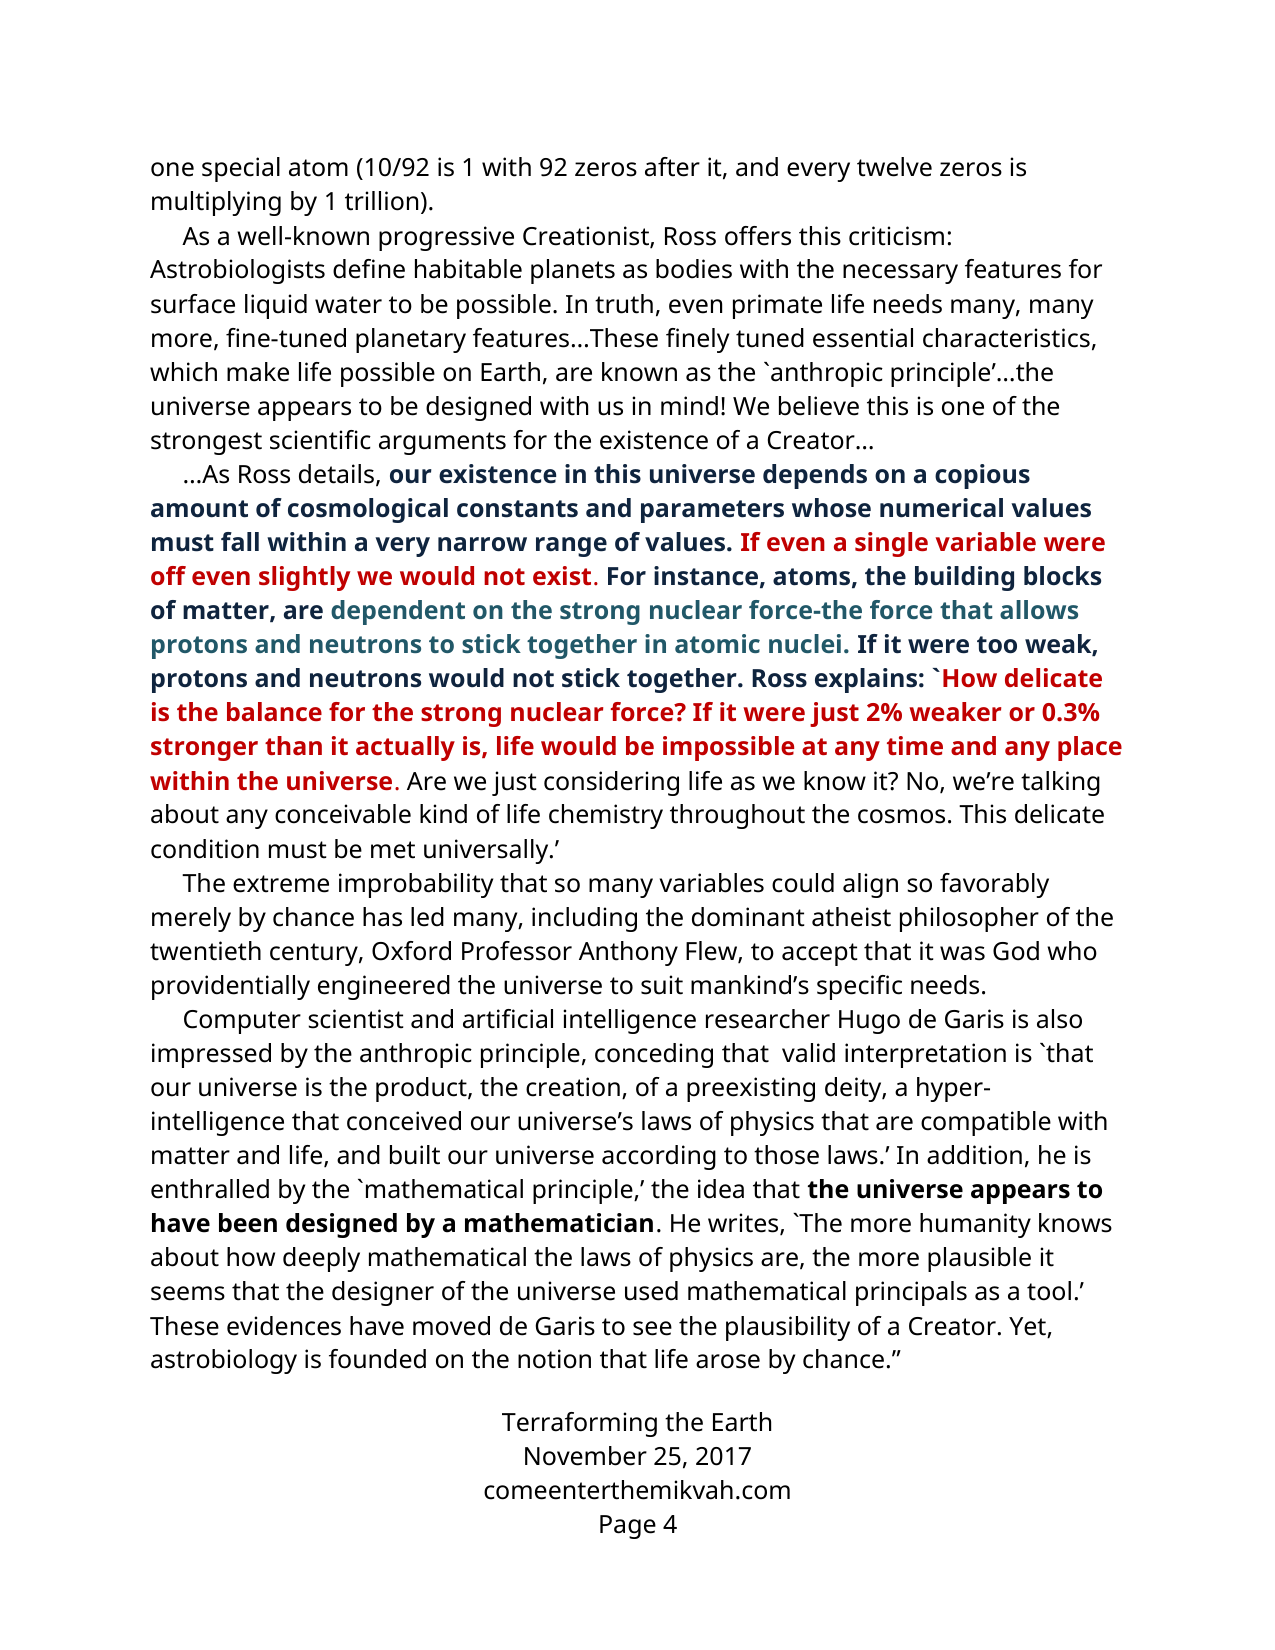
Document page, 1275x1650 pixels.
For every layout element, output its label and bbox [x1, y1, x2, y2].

table_header [150, 150, 1125, 1376]
